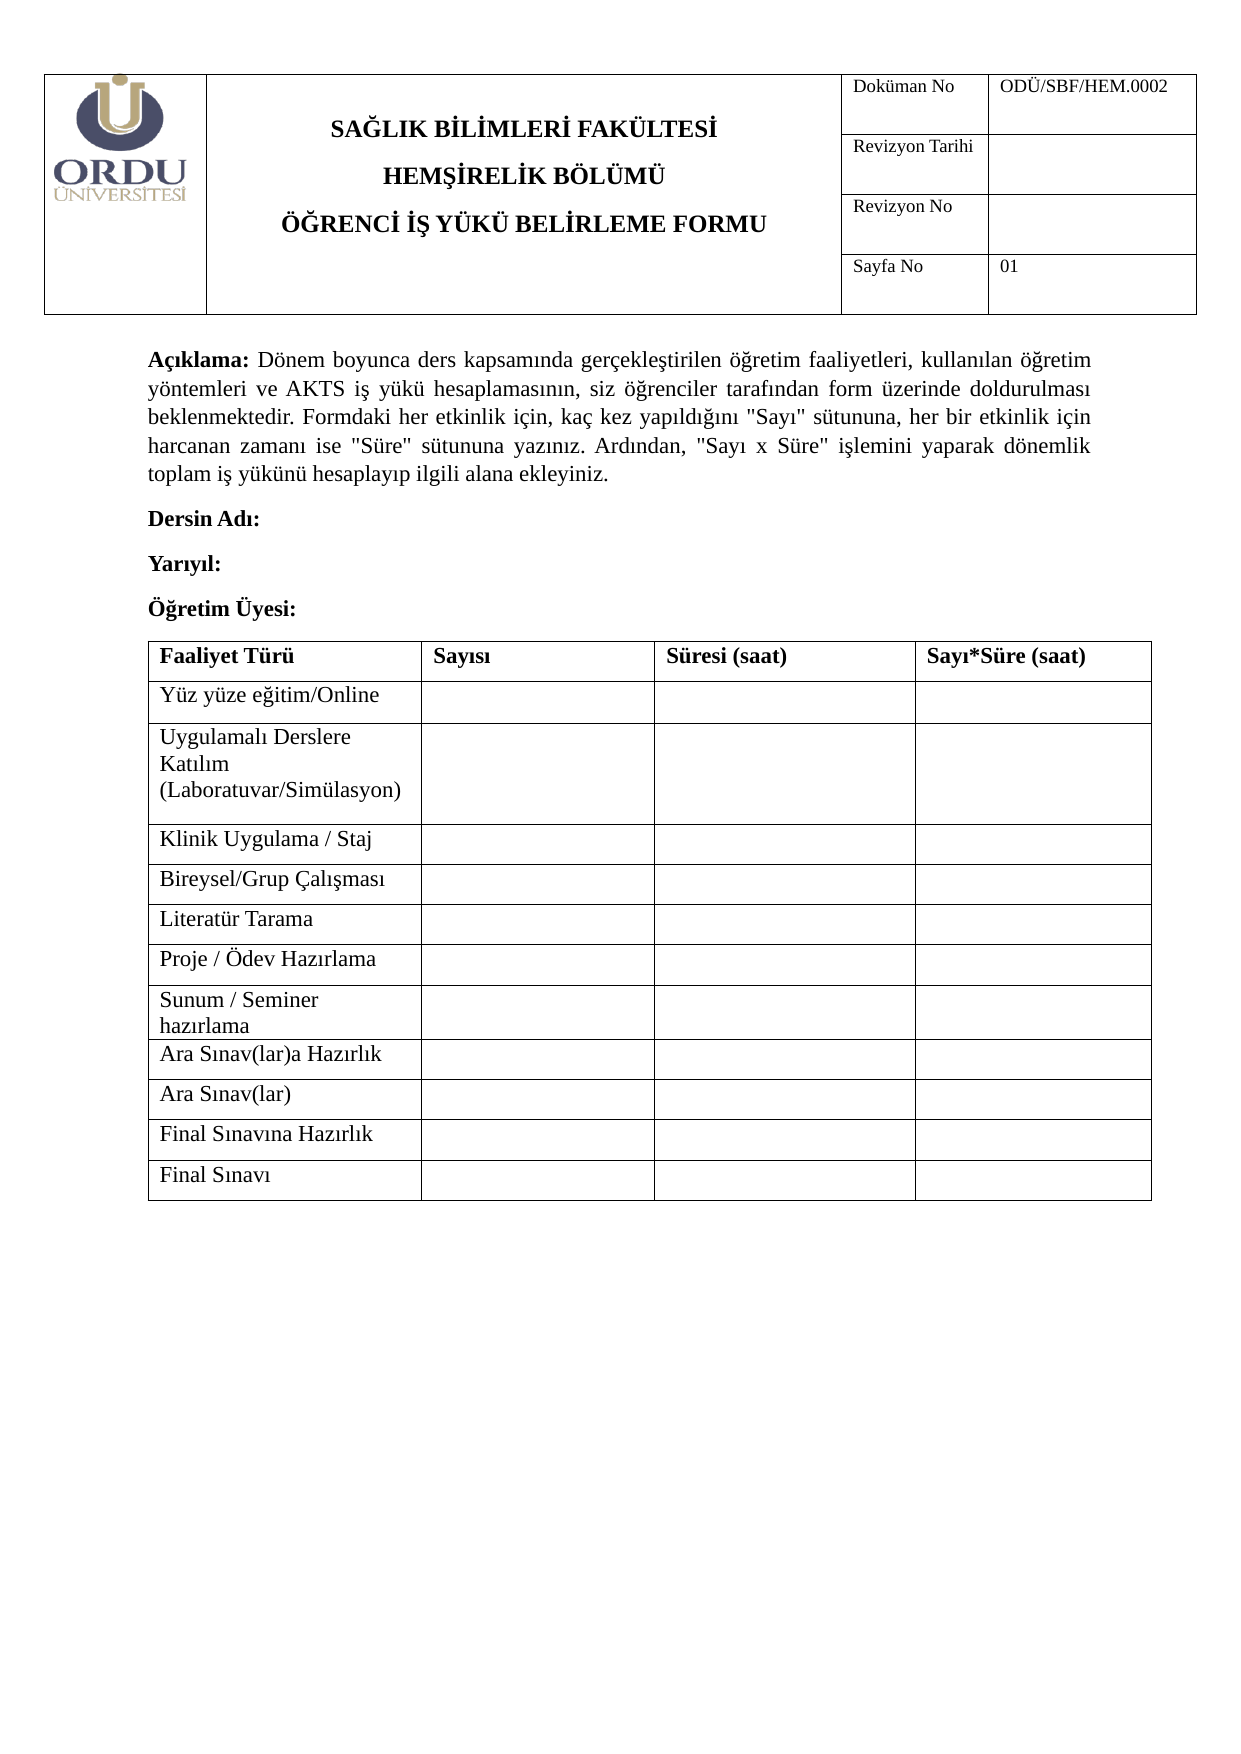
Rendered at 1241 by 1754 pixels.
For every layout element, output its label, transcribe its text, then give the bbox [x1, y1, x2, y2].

table_cell Sunum / Seminer hazırlama [149, 986, 421, 1039]
table_cell [655, 682, 915, 722]
table_cell [916, 825, 1151, 864]
table_cell [916, 905, 1151, 944]
table_cell [422, 724, 654, 824]
picture [53, 75, 187, 201]
table_header Sayısı [422, 642, 654, 681]
table_cell [422, 1040, 654, 1079]
table_cell [655, 1040, 915, 1079]
table_cell Bireysel/Grup Çalışması [149, 865, 421, 904]
table_cell Uygulamalı Derslere Katılım (Laboratuvar/Simülasyon) [149, 724, 421, 824]
table_cell [422, 1161, 654, 1200]
table_header Faaliyet Türü [149, 642, 421, 681]
table_cell [916, 945, 1151, 985]
table_cell [655, 724, 915, 824]
table_cell Ara Sınav(lar) [149, 1080, 421, 1119]
table_cell Ara Sınav(lar)a Hazırlık [149, 1040, 421, 1079]
table_cell [655, 1080, 915, 1119]
table_cell [655, 945, 915, 985]
table_cell [655, 986, 915, 1039]
text Yarıyıl: [148, 550, 1093, 577]
table_header Süresi (saat) [655, 642, 915, 681]
table_cell [422, 905, 654, 944]
table_cell [655, 1120, 915, 1160]
table_cell [422, 682, 654, 722]
table_cell Klinik Uygulama / Staj [149, 825, 421, 864]
table_cell [422, 825, 654, 864]
table_cell [422, 865, 654, 904]
table_cell [916, 682, 1151, 722]
text Öğretim Üyesi: [148, 596, 1093, 622]
table_cell [916, 865, 1151, 904]
table_cell [916, 724, 1151, 824]
table_cell [422, 945, 654, 985]
table_header Sayı*Süre (saat) [916, 642, 1151, 681]
table_cell Final Sınavına Hazırlık [149, 1120, 421, 1160]
text Dersin Adı: [148, 505, 1093, 532]
table_cell Yüz yüze eğitim/Online [149, 682, 421, 722]
table_cell [916, 1040, 1151, 1079]
table_cell [655, 825, 915, 864]
table_cell [422, 1080, 654, 1119]
table_cell Final Sınavı [149, 1161, 421, 1200]
table_cell [655, 1161, 915, 1200]
table_cell [916, 1080, 1151, 1119]
table_cell [916, 986, 1151, 1039]
text Açıklama: Dönem boyunca ders kapsamında gerçekleştirilen öğretim faaliyetleri, kullanılan öğretim yöntemleri ve AKTS iş yükü hesaplamasının, siz öğrenciler tarafından form üzerinde doldurulması beklenmektedir. Formdaki her etkinlik için, kaç kez yapıldığını "Sayı" sütununa, her bir etkinlik için harcanan zamanı ise "Süre" sütununa yazınız. Ardından, "Sayı x Süre" işlemini yaparak dönemlik toplam iş yükünü hesaplayıp ilgili alana ekleyiniz. [148, 346, 1093, 487]
table_cell [422, 1120, 654, 1160]
table_cell Literatür Tarama [149, 905, 421, 944]
table_cell [655, 865, 915, 904]
table_cell [916, 1161, 1151, 1200]
table_cell [916, 1120, 1151, 1160]
table_cell [655, 905, 915, 944]
table_cell [422, 986, 654, 1039]
table_cell Proje / Ödev Hazırlama [149, 945, 421, 985]
